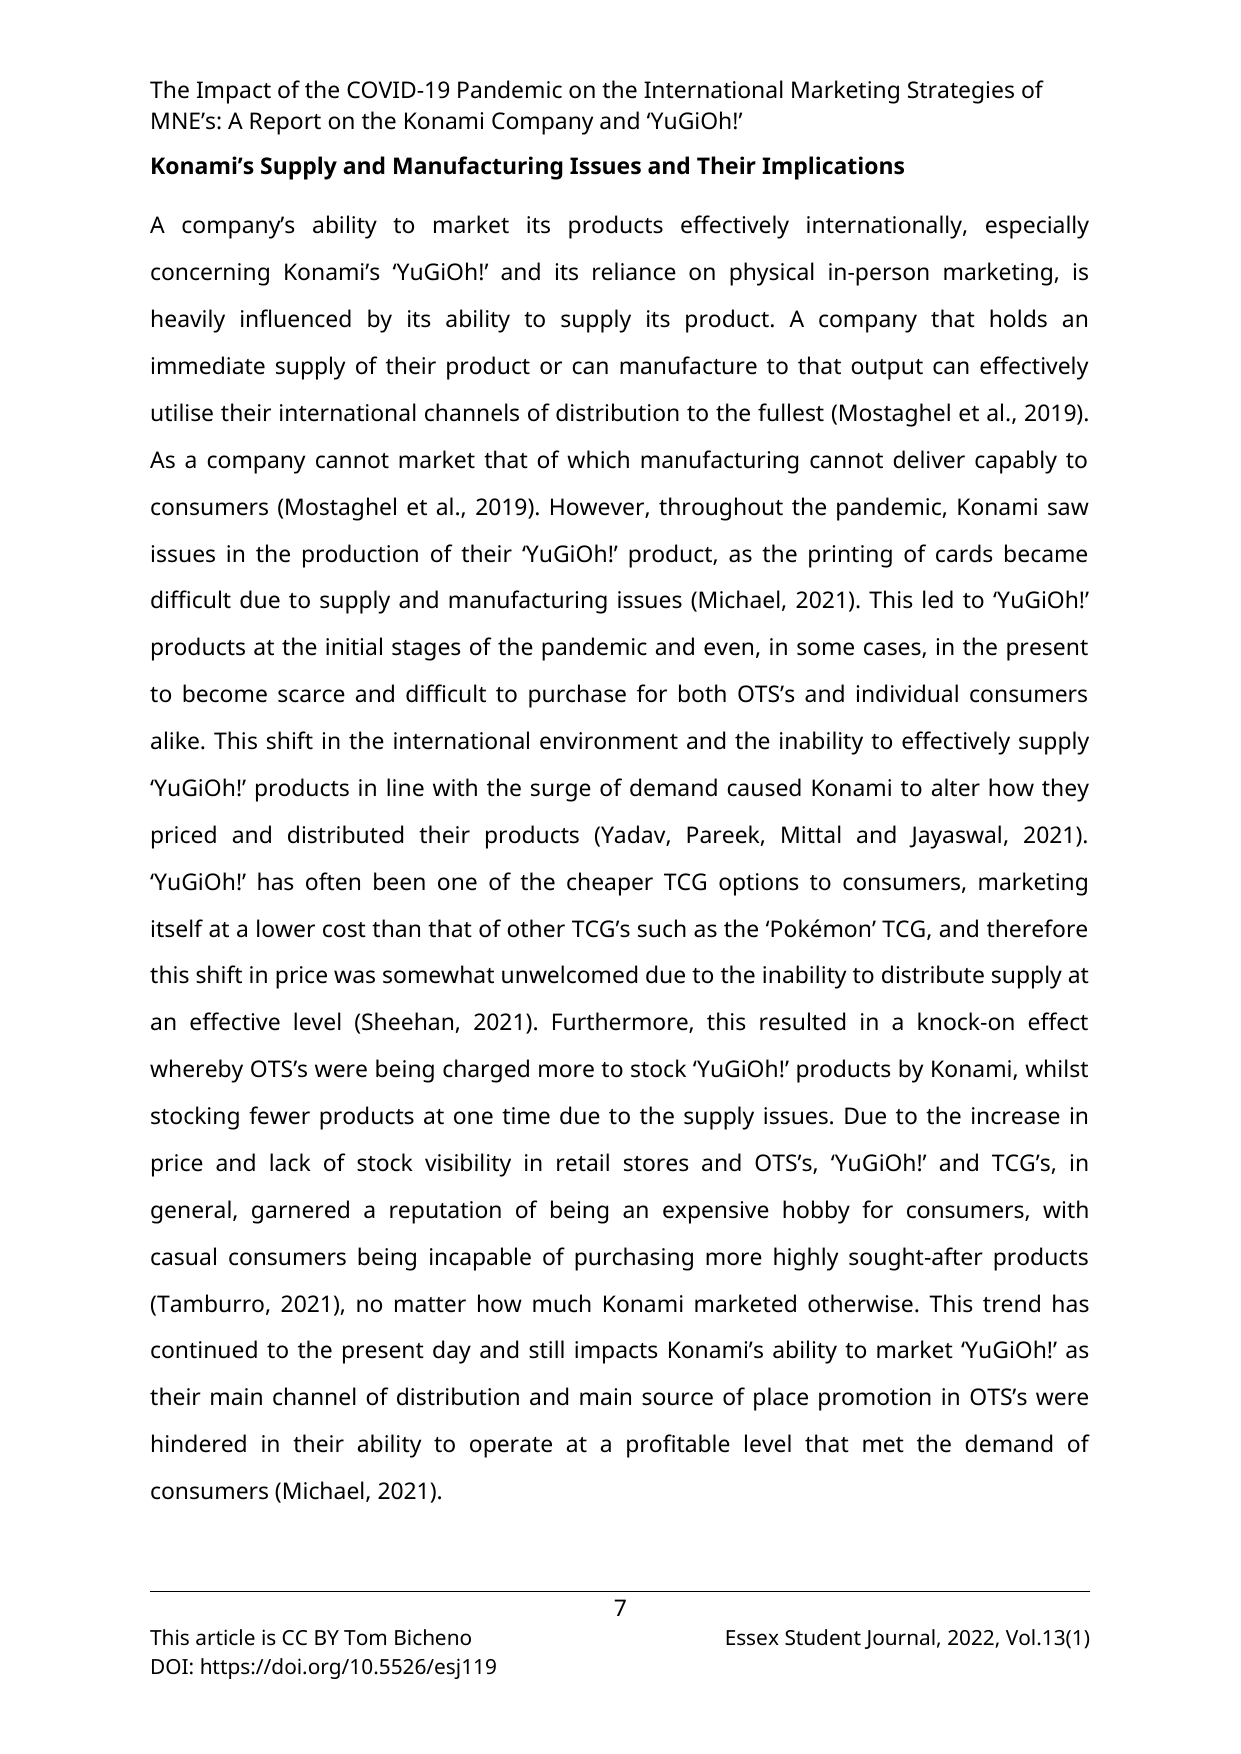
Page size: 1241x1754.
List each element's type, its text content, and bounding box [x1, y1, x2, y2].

text A company’s ability to market its products effectively internationally, especially concerning Konami’s ‘YuGiOh!’ and its reliance on physical in-person marketing, is heavily influenced by its ability to supply its product. A company that holds an immediate supply of their product or can manufacture to that output can effectively utilise their international channels of distribution to the fullest (Mostaghel et al., 2019). As a company cannot market that of which manufacturing cannot deliver capably to consumers (Mostaghel et al., 2019). However, throughout the pandemic, Konami saw issues in the production of their ‘YuGiOh!’ product, as the printing of cards became difficult due to supply and manufacturing issues (Michael, 2021). This led to ‘YuGiOh!’ products at the initial stages of the pandemic and even, in some cases, in the present to become scarce and difficult to purchase for both OTS’s and individual consumers alike. This shift in the international environment and the inability to effectively supply ‘YuGiOh!’ products in line with the surge of demand caused Konami to alter how they priced and distributed their products (Yadav, Pareek, Mittal and Jayaswal, 2021). ‘YuGiOh!’ has often been one of the cheaper TCG options to consumers, marketing itself at a lower cost than that of other TCG’s such as the ‘Pokémon’ TCG, and therefore this shift in price was somewhat unwelcomed due to the inability to distribute supply at an effective level (Sheehan, 2021). Furthermore, this resulted in a knock-on effect whereby OTS’s were being charged more to stock ‘YuGiOh!’ products by Konami, whilst stocking fewer products at one time due to the supply issues. Due to the increase in price and lack of stock visibility in retail stores and OTS’s, ‘YuGiOh!’ and TCG’s, in general, garnered a reputation of being an expensive hobby for consumers, with casual consumers being incapable of purchasing more highly sought-after products (Tamburro, 2021), no matter how much Konami marketed otherwise. This trend has continued to the present day and still impacts Konami’s ability to market ‘YuGiOh!’ as their main channel of distribution and main source of place promotion in OTS’s were hindered in their ability to operate at a profitable level that met the demand of consumers (Michael, 2021). [150, 209, 1090, 1506]
subtitle Konami’s Supply and Manufacturing Issues and Their Implications [150, 150, 1090, 181]
